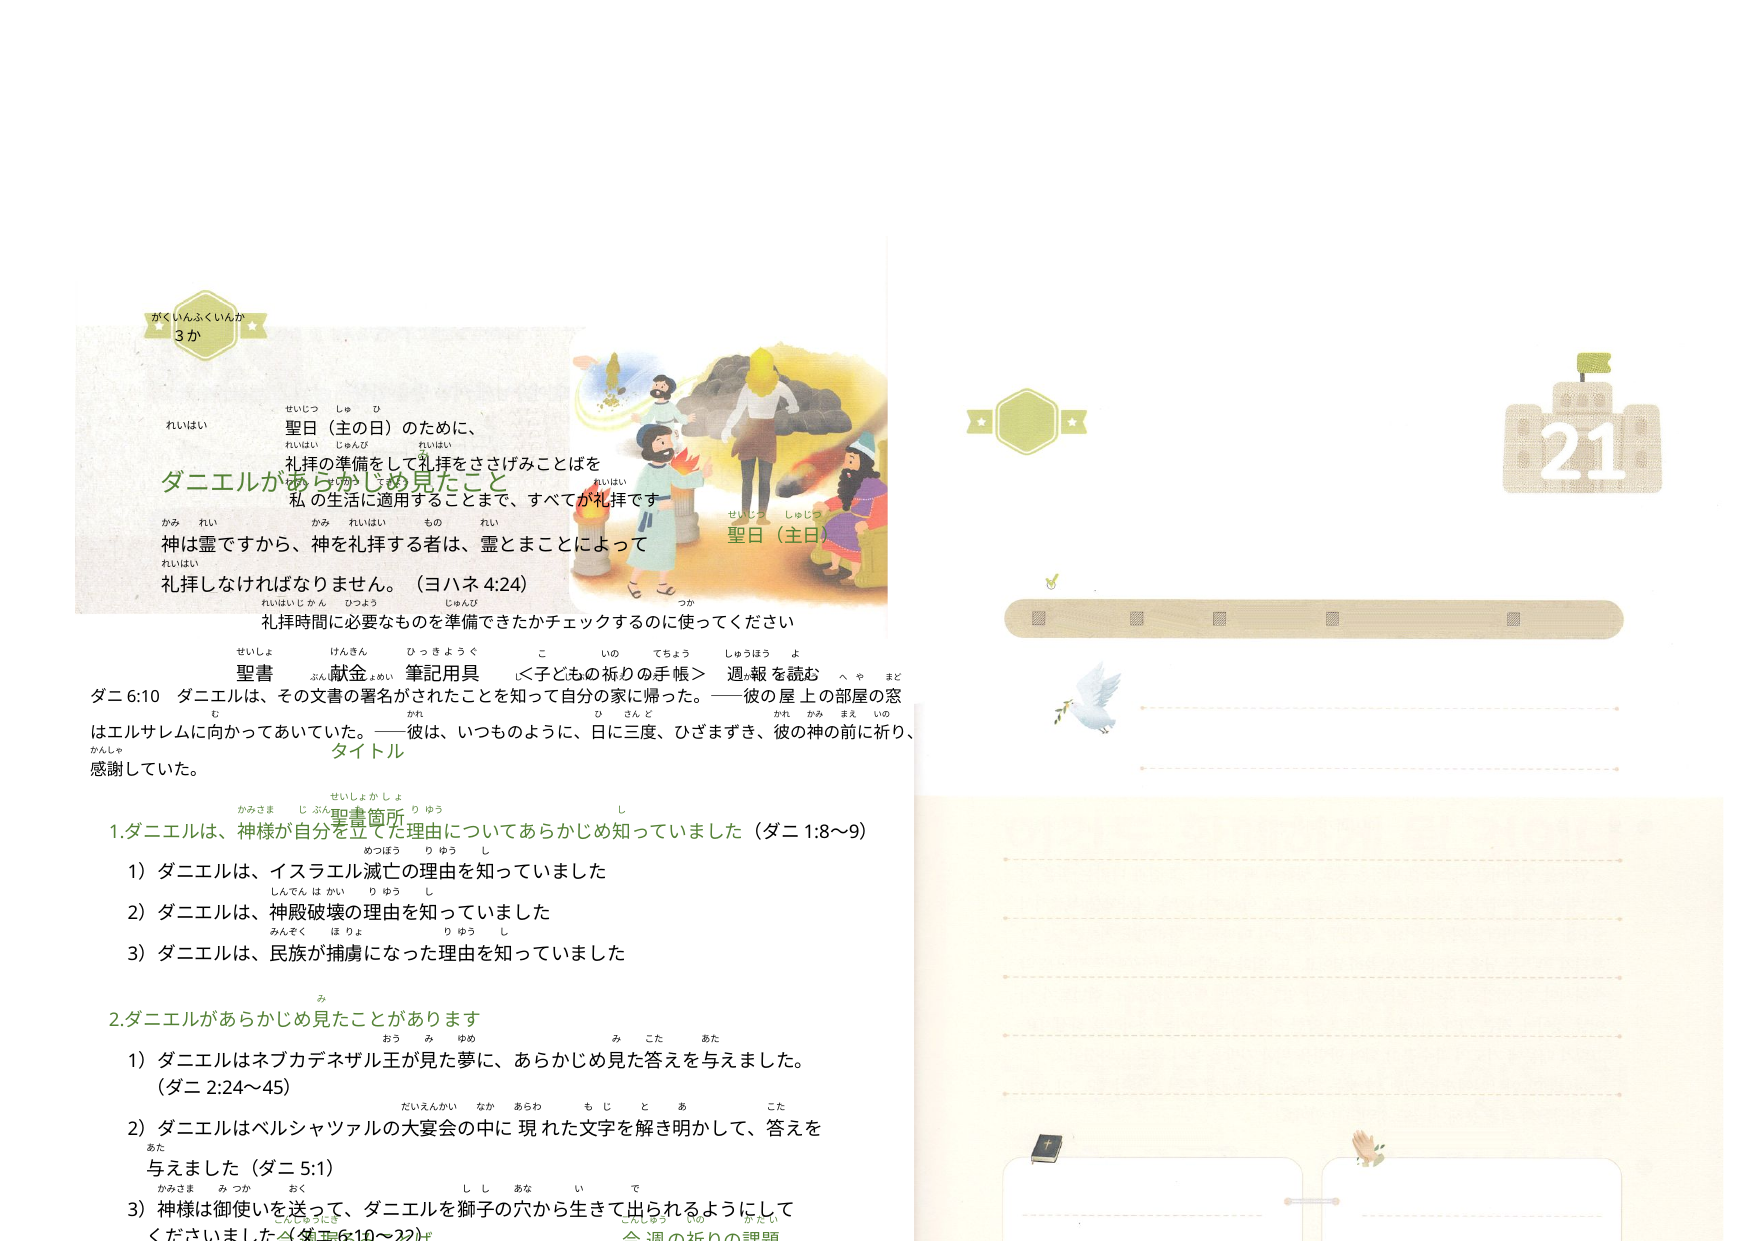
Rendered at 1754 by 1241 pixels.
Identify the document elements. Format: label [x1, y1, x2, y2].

picture [75, 236, 888, 639]
picture [914, 331, 1724, 1241]
